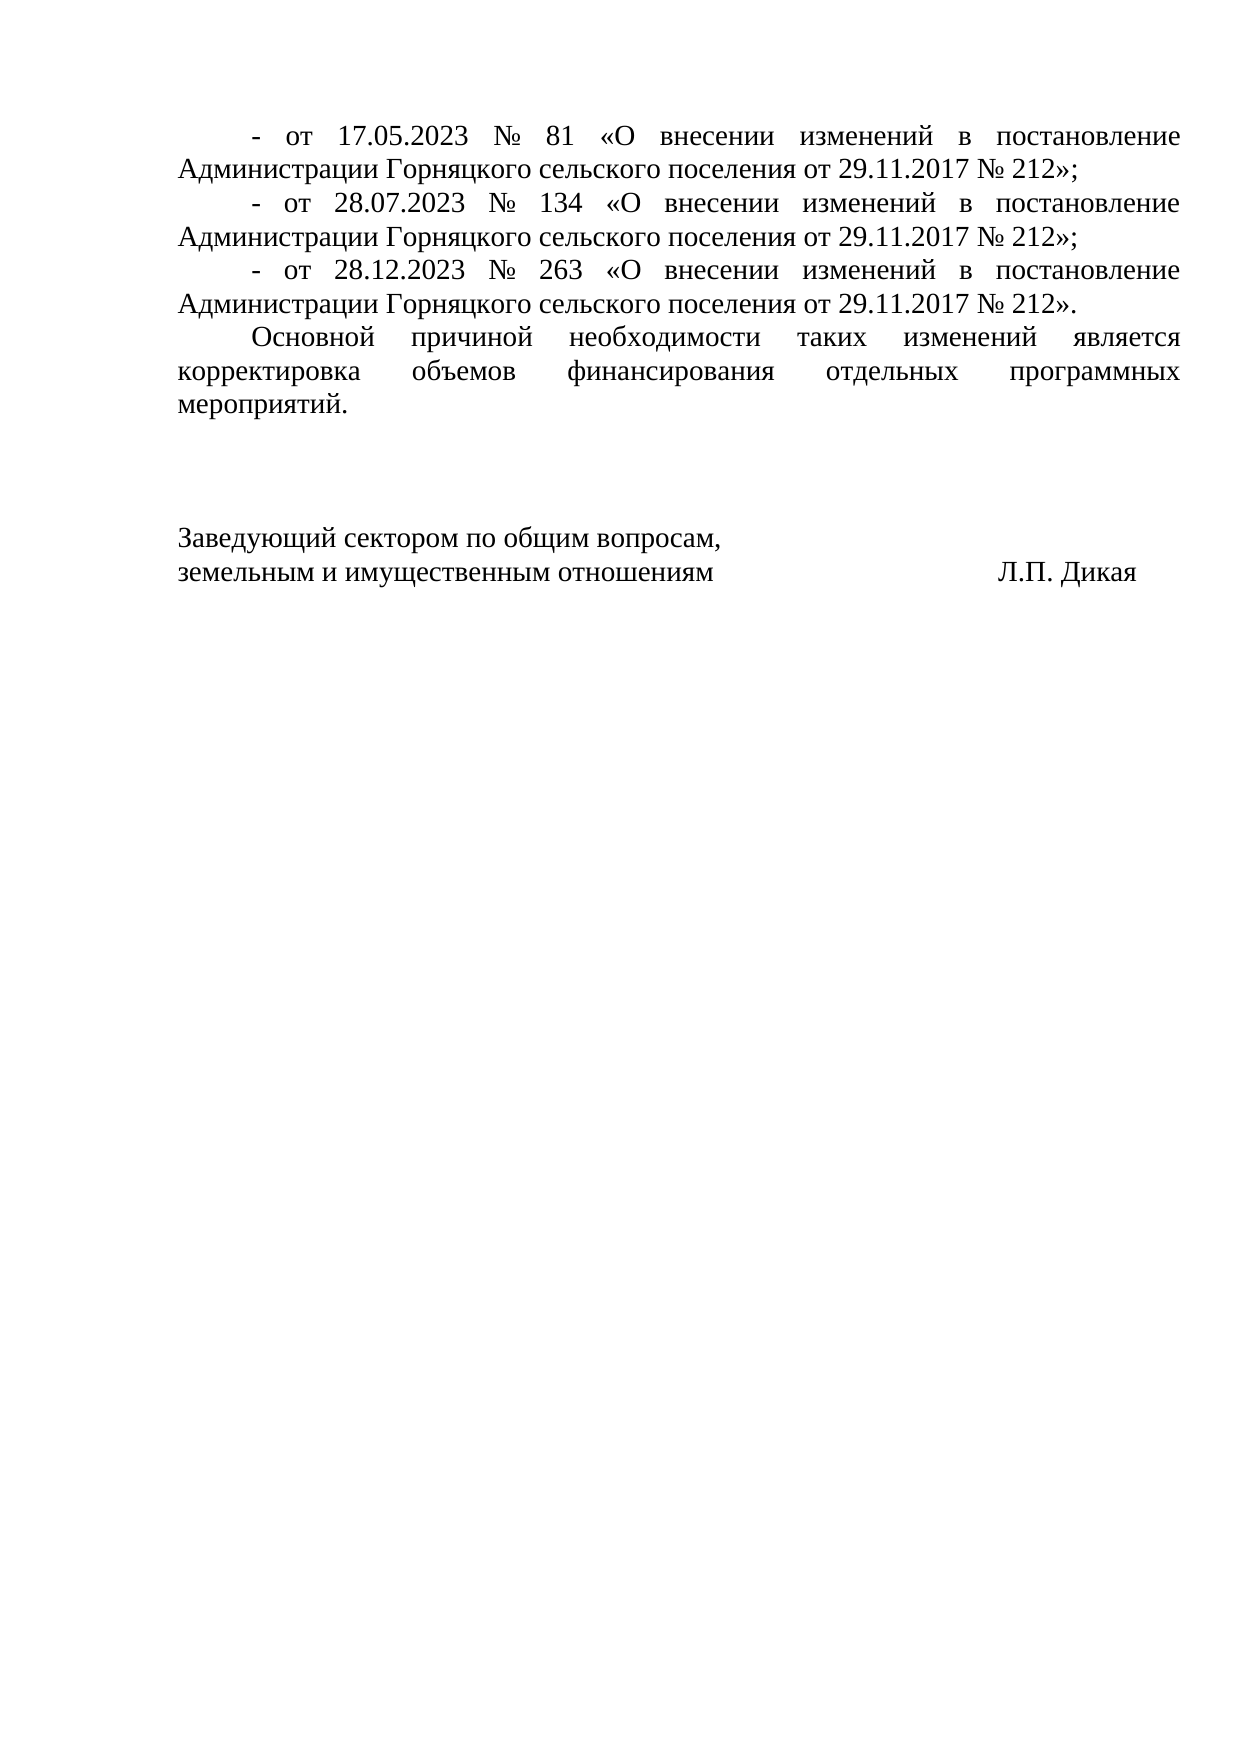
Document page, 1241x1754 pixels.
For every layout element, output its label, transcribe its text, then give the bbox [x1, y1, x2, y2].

text - от 28.12.2023 № 263 «О внесении изменений в постановление Администрации Горняцкого сельского поселения от 29.11.2017 № 212». [177, 252, 1181, 319]
text Заведующий сектором по общим вопросам, [177, 521, 1181, 554]
text земельным и имущественным отношениям Л.П. Дикая [177, 554, 1181, 588]
text Основной причиной необходимости таких изменений является корректировка объемов финансирования отдельных программных мероприятий. [177, 319, 1181, 420]
text - от 17.05.2023 № 81 «О внесении изменений в постановление Администрации Горняцкого сельского поселения от 29.11.2017 № 212»; [177, 118, 1181, 185]
text - от 28.07.2023 № 134 «О внесении изменений в постановление Администрации Горняцкого сельского поселения от 29.11.2017 № 212»; [177, 185, 1181, 252]
